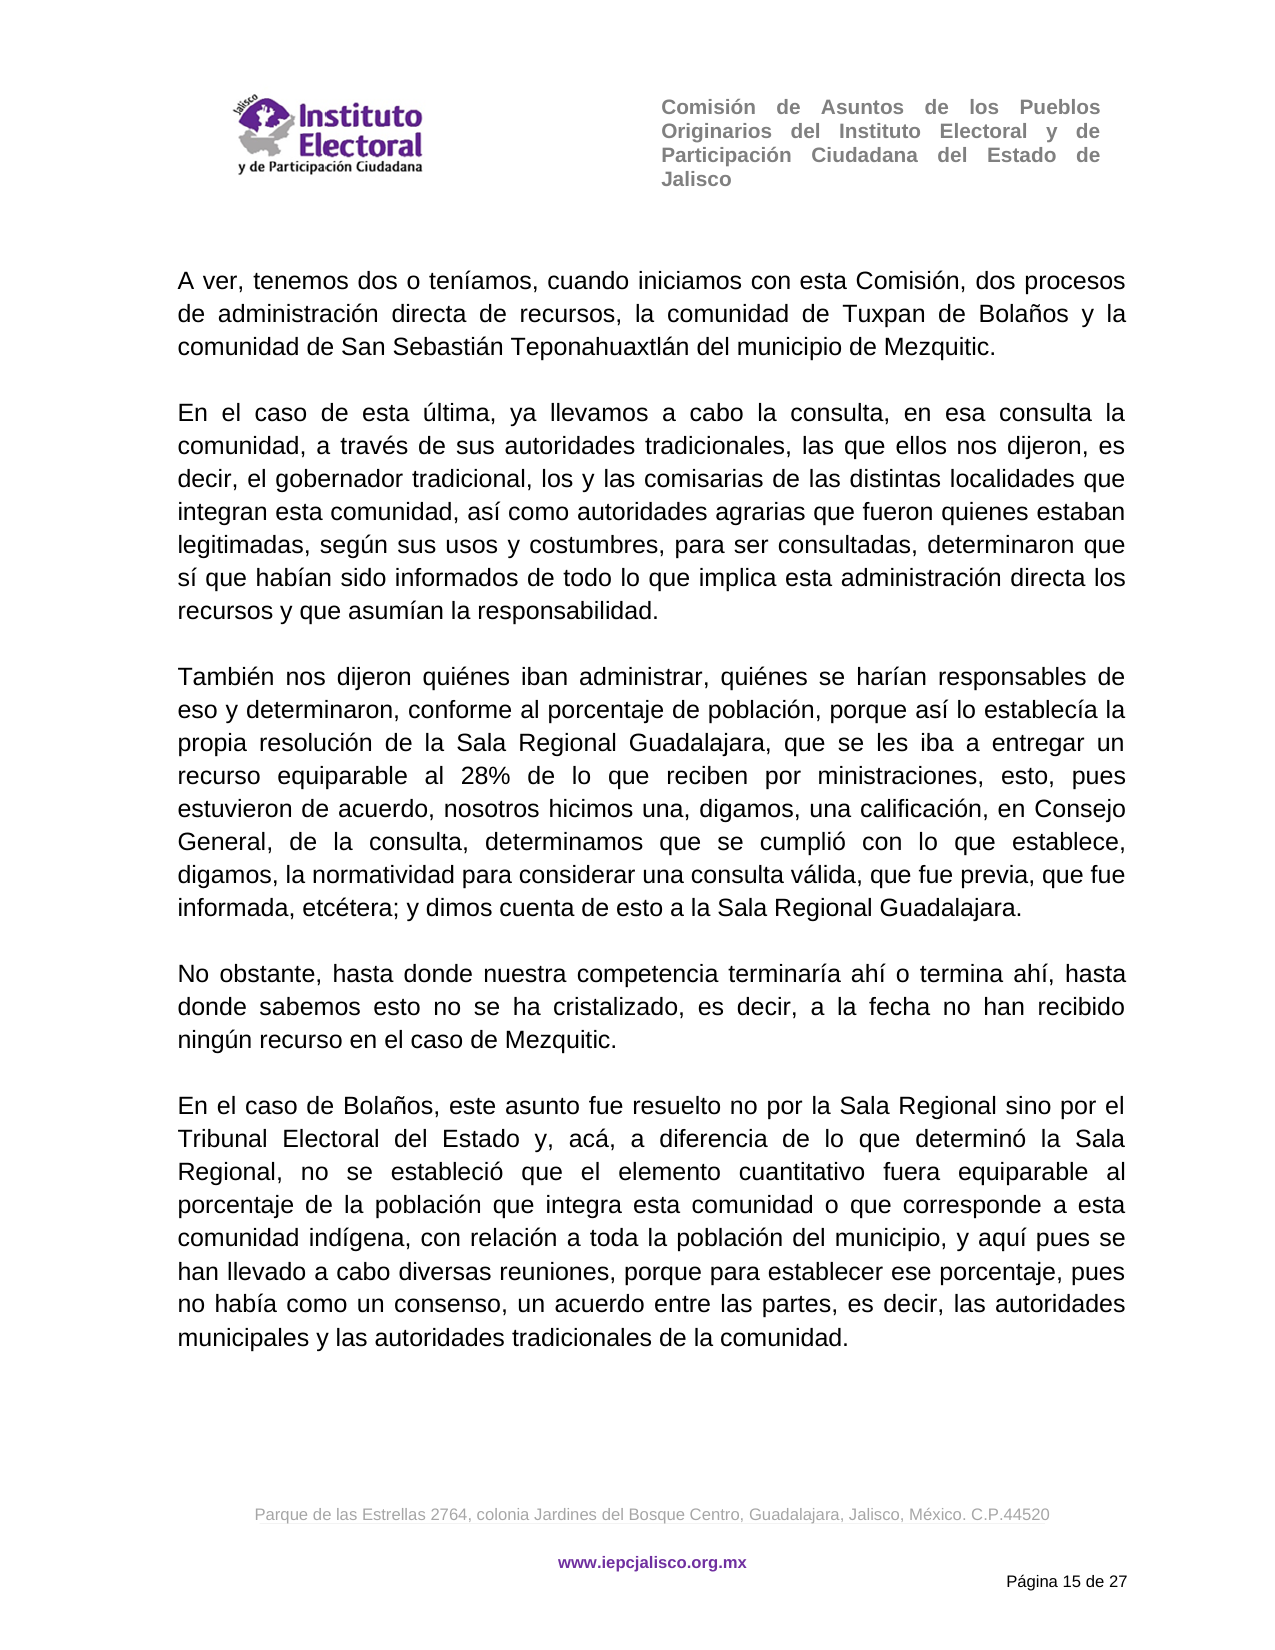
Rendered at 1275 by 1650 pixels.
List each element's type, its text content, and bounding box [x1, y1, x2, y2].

text No obstante, hasta donde nuestra competencia terminaría ahí o termina ahí, hasta donde sabemos esto no se ha cristalizado, es decir, a la fecha no han recibido ningún recurso en el caso de Mezquitic. [177, 959, 1127, 1054]
picture [203, 70, 451, 197]
text También nos dijeron quiénes iban administrar, quiénes se harían responsables de eso y determinaron, conforme al porcentaje de población, porque así lo establecía la propia resolución de la Sala Regional Guadalajara, que se les iba a entregar un recurso equiparable al 28% de lo que reciben por ministraciones, esto, pues estuvieron de acuerdo, nosotros hicimos una, digamos, una calificación, en Consejo General, de la consulta, determinamos que se cumplió con lo que establece, digamos, la normatividad para considerar una consulta válida, que fue previa, que fue informada, etcétera; y dimos cuenta de esto a la Sala Regional Guadalajara. [177, 662, 1127, 922]
text En el caso de esta última, ya llevamos a cabo la consulta, en esa consulta la comunidad, a través de sus autoridades tradicionales, las que ellos nos dijeron, es decir, el gobernador tradicional, los y las comisarias de las distintas localidades que integran esta comunidad, así como autoridades agrarias que fueron quienes estaban legitimadas, según sus usos y costumbres, para ser consultadas, determinaron que sí que habían sido informados de todo lo que implica esta administración directa los recursos y que asumían la responsabilidad. [177, 398, 1127, 625]
text En el caso de Bolaños, este asunto fue resuelto no por la Sala Regional sino por el Tribunal Electoral del Estado y, acá, a diferencia de lo que determinó la Sala Regional, no se estableció que el elemento cuantitativo fuera equiparable al porcentaje de la población que integra esta comunidad o que corresponde a esta comunidad indígena, con relación a toda la población del municipio, y aquí pues se han llevado a cabo diversas reuniones, porque para establecer ese porcentaje, pues no había como un consenso, un acuerdo entre las partes, es decir, las autoridades municipales y las autoridades tradicionales de la comunidad. [177, 1091, 1127, 1351]
text A ver, tenemos dos o teníamos, cuando iniciamos con esta Comisión, dos procesos de administración directa de recursos, la comunidad de Tuxpan de Bolaños y la comunidad de San Sebastián Teponahuaxtlán del municipio de Mezquitic. [177, 266, 1127, 361]
